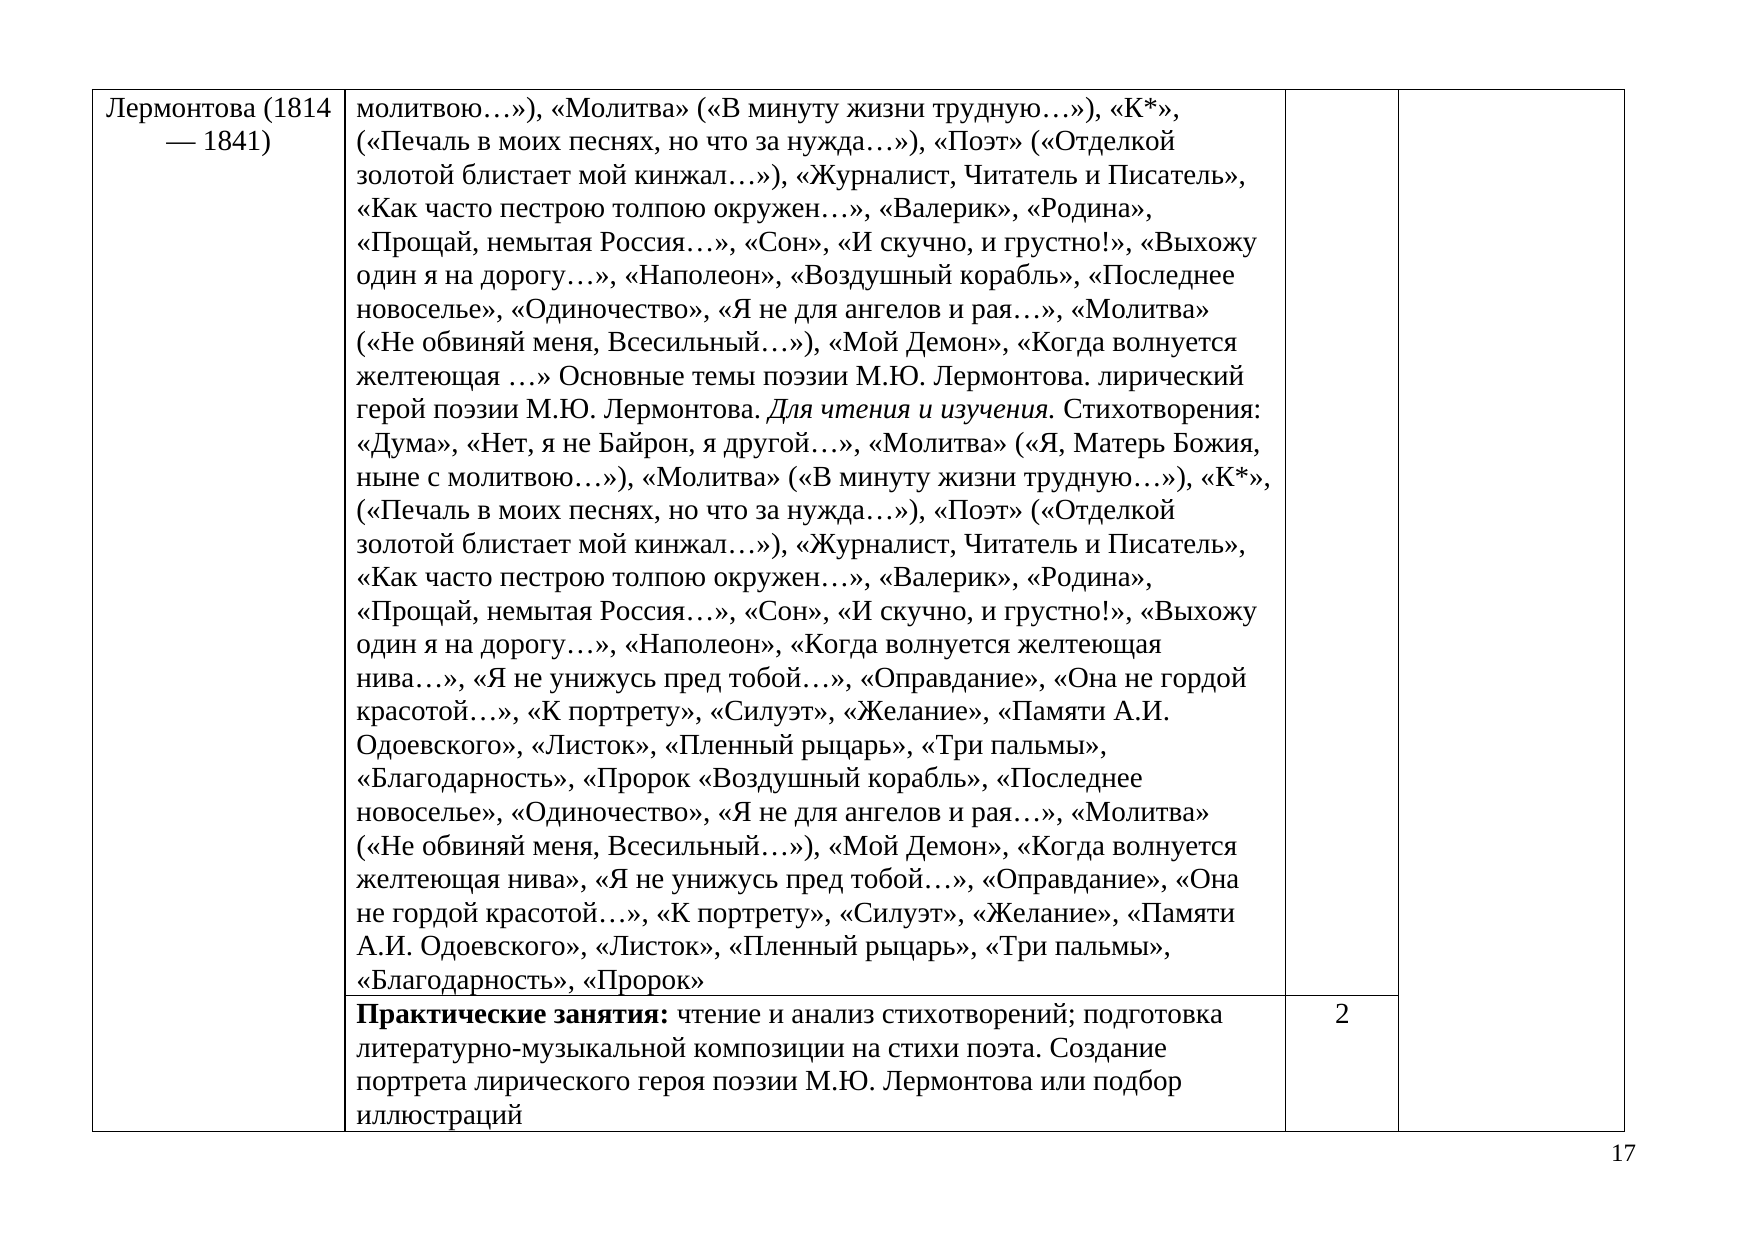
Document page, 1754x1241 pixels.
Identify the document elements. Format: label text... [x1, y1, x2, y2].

table_cell 2 [1286, 996, 1398, 1131]
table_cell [346, 90, 1285, 995]
table_cell [1286, 90, 1398, 995]
table_cell Практические занятия: чтение и анализ стихотворений; подготовка литературно-музыкальной композиции на стихи поэта. Создание портрета лирического героя поэзии М.Ю. Лермонтова или подбор иллюстраций [346, 996, 1285, 1131]
